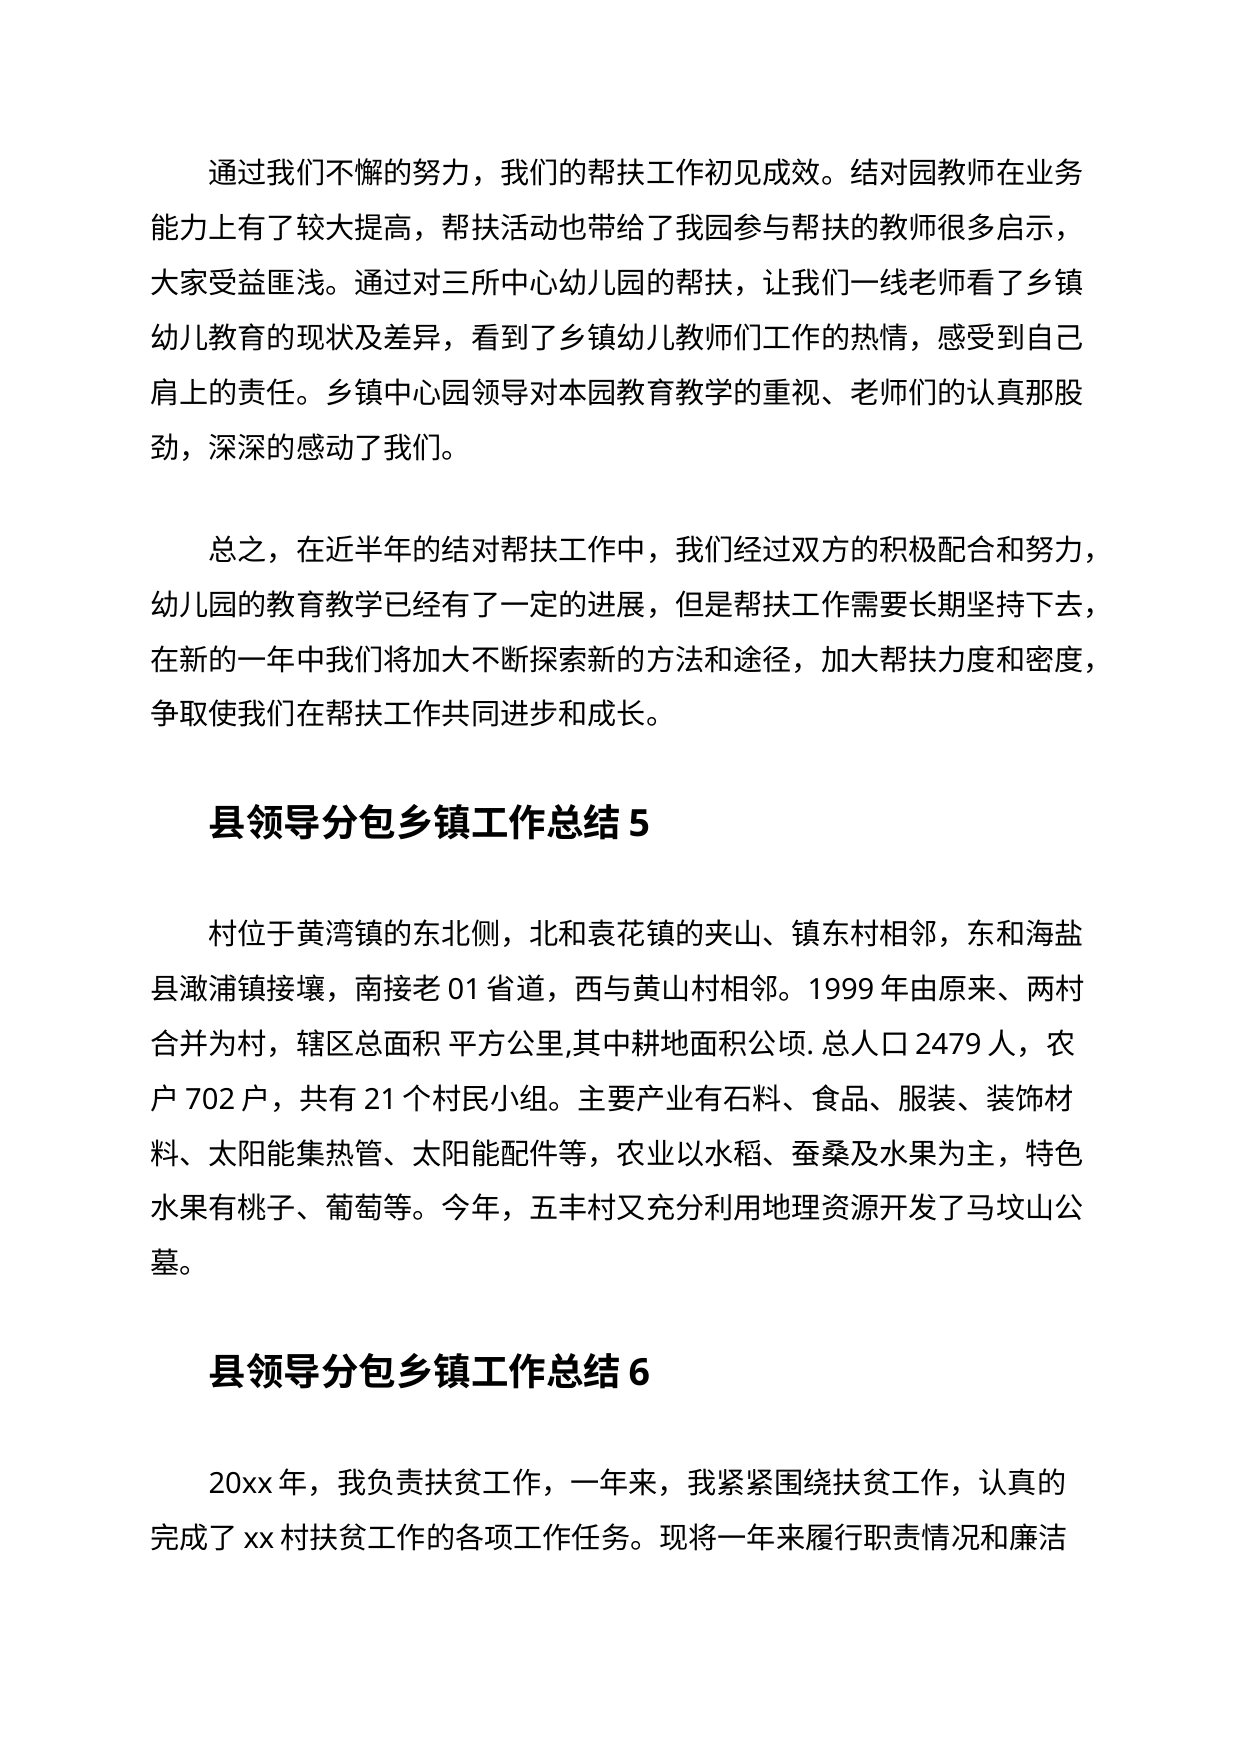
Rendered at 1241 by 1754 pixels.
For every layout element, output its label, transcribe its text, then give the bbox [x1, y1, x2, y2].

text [150, 1459, 1090, 1557]
text 村位于黄湾镇的东北侧，北和袁花镇的夹山、镇东村相邻，东和海盐县澉浦镇接壤，南接老01省道，西与黄山村相邻。1999年由原来、两村合并为村，辖区总面积 平方公里,其中耕地面积公顷. 总人口2479人，农户702户，共有21个村民小组。主要产业有石料、食品、服装、装饰材料、太阳能集热管、太阳能配件等，农业以水稻、蚕桑及水果为主，特色水果有桃子、葡萄等。今年，五丰村又充分利用地理资源开发了马坟山公墓。 [150, 910, 1090, 1282]
text 通过我们不懈的努力，我们的帮扶工作初见成效。结对园教师在业务能力上有了较大提高，帮扶活动也带给了我园参与帮扶的教师很多启示，大家受益匪浅。通过对三所中心幼儿园的帮扶，让我们一线老师看了乡镇幼儿教育的现状及差异，看到了乡镇幼儿教师们工作的热情，感受到自己肩上的责任。乡镇中心园领导对本园教育教学的重视、老师们的认真那股劲，深深的感动了我们。 [150, 150, 1090, 467]
text 总之，在近半年的结对帮扶工作中，我们经过双方的积极配合和努力，幼儿园的教育教学已经有了一定的进展，但是帮扶工作需要长期坚持下去，在新的一年中我们将加大不断探索新的方法和途径，加大帮扶力度和密度，争取使我们在帮扶工作共同进步和成长。 [150, 526, 1090, 733]
text 县领导分包乡镇工作总结5 [150, 793, 1090, 847]
text 县领导分包乡镇工作总结6 [150, 1342, 1090, 1396]
